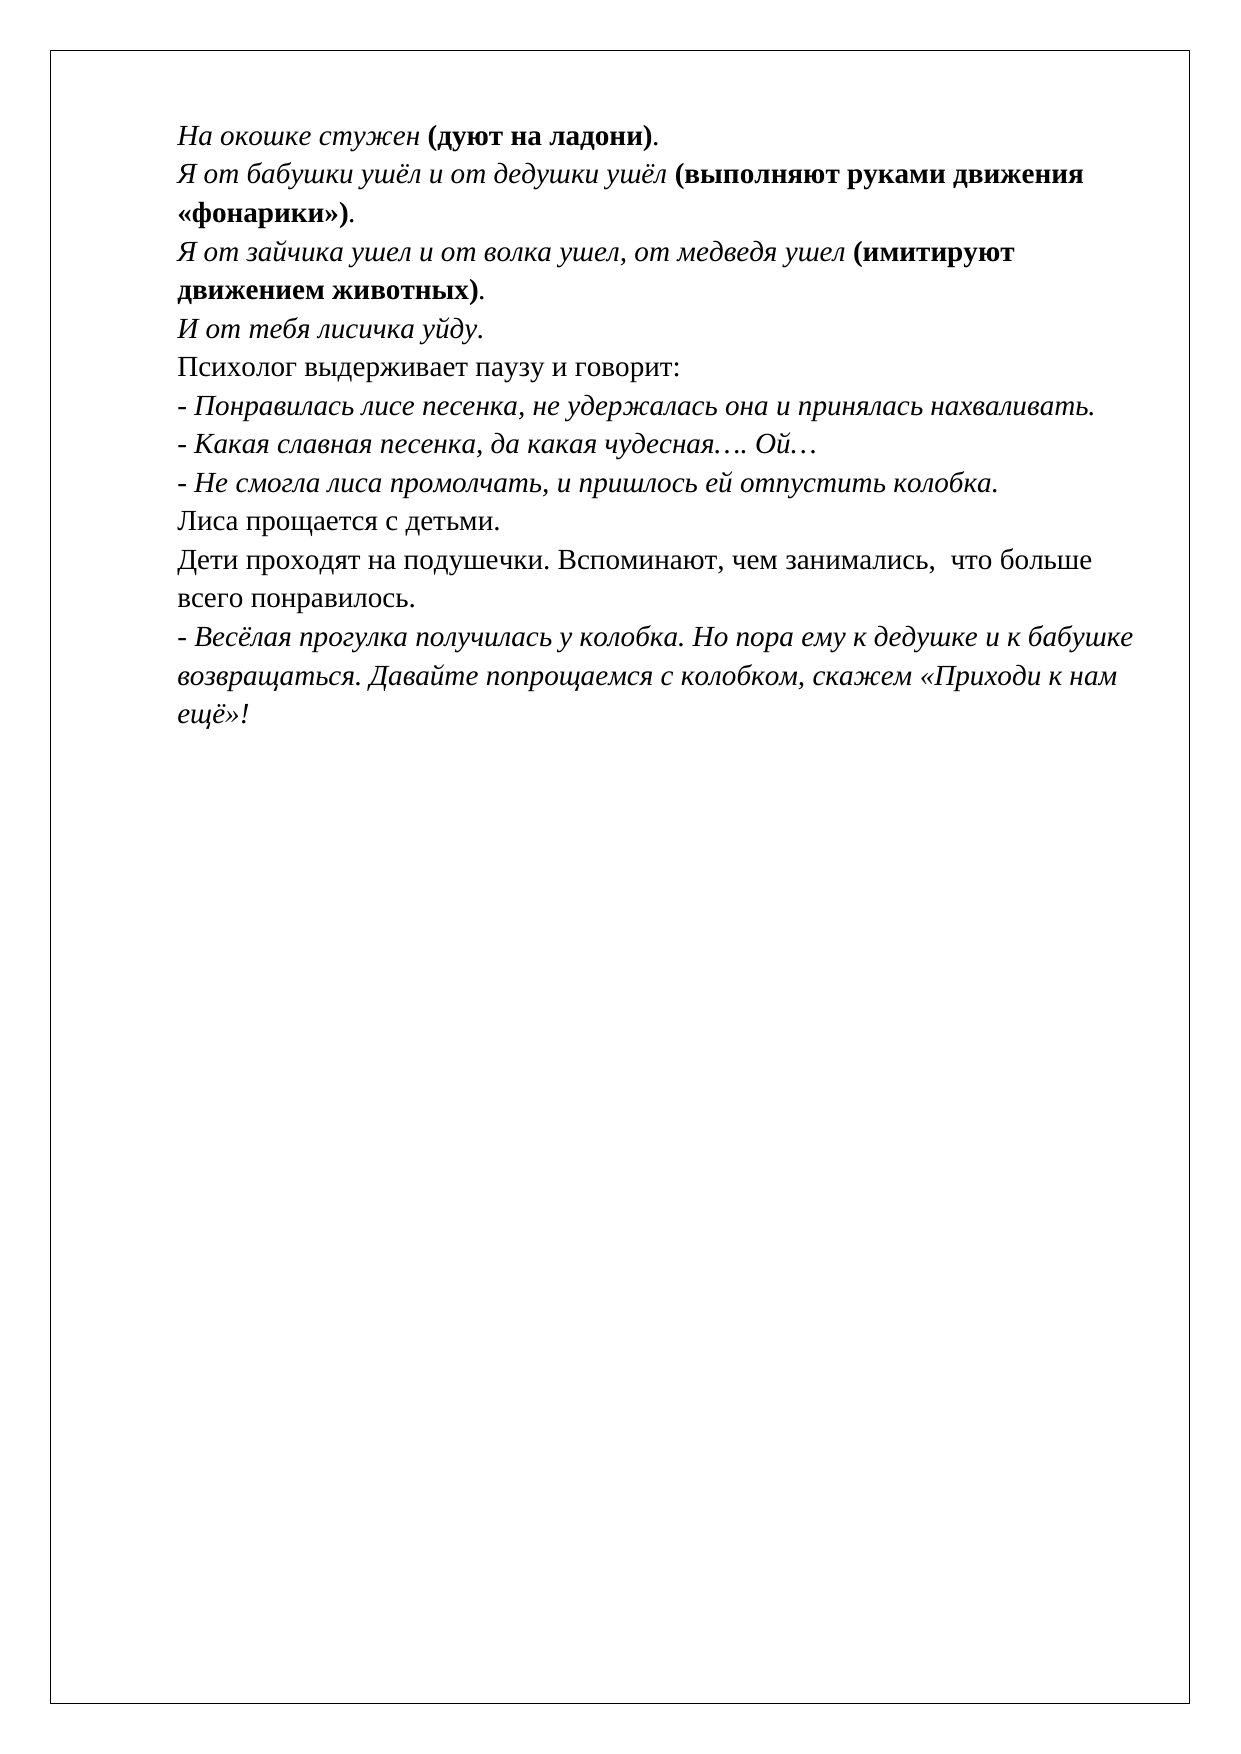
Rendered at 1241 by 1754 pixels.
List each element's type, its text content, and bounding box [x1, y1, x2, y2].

list На окошке стужен (дуют на ладони). [177, 118, 1152, 152]
list Дети проходят на подушечки. Вспоминают, чем занимались, что больше всего понравилось. [177, 542, 1152, 614]
list Психолог выдерживает паузу и говорит: [177, 349, 1152, 383]
list Лиса прощается с детьми. [177, 503, 1152, 537]
list - Понравилась лисе песенка, не удержалась она и принялась нахваливать. [177, 388, 1152, 421]
list - Не смогла лиса промолчать, и пришлось ей отпустить колобка. [177, 465, 1152, 498]
list - Весёлая прогулка получилась у колобка. Но пора ему к дедушке и к бабушке возвращаться. Давайте попрощаемся с колобком, скажем «Приходи к нам ещё»! [177, 619, 1152, 730]
list Я от зайчика ушел и от волка ушел, от медведя ушел (имитируют движением животных). [177, 234, 1152, 306]
list И от тебя лисичка уйду. [177, 311, 1152, 344]
list Я от бабушки ушёл и от дедушки ушёл (выполняют руками движения «фонарики»). [177, 157, 1152, 229]
list - Какая славная песенка, да какая чудесная…. Ой… [177, 426, 1152, 460]
